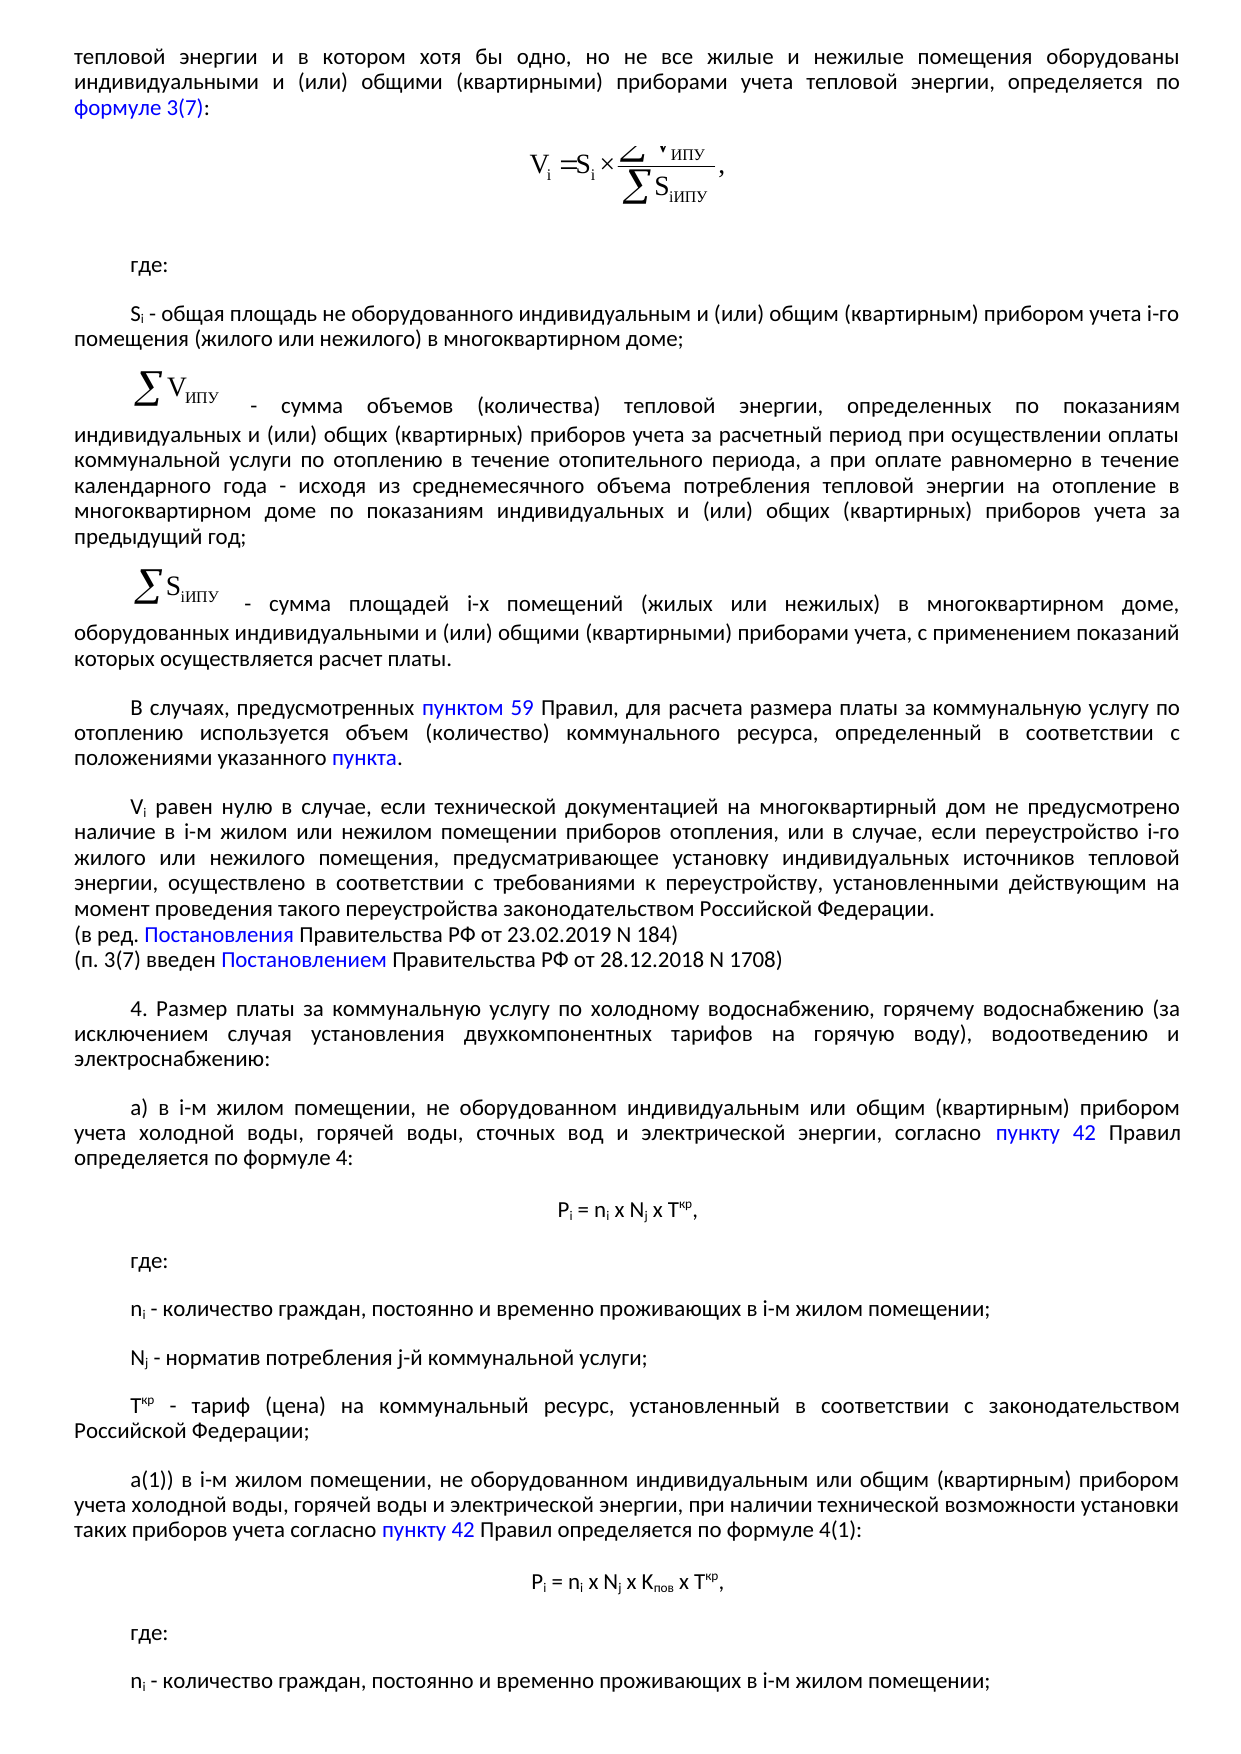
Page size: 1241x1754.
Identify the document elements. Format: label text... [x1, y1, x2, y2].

text Pi = ni x Nj x Tкр, [74, 1197, 1181, 1223]
text 4. Размер платы за коммунальную услугу по холодному водоснабжению, горячему водоснабжению (за исключением случая установления двухкомпонентных тарифов на горячую воду), водоотведению и электроснабжению: [74, 996, 1181, 1072]
text - сумма площадей i-х помещений (жилых или нежилых) в многоквартирном доме, оборудованных индивидуальными и (или) общими (квартирными) приборами учета, с применением показаний которых осуществляется расчет платы. [74, 573, 1181, 672]
text - сумма объемов (количества) тепловой энергии, определенных по показаниям индивидуальных и (или) общих (квартирных) приборов учета за расчетный период при осуществлении оплаты коммунальной услуги по отоплению в течение отопительного периода, а при оплате равномерно в течение календарного года - исходя из среднемесячного объема потребления тепловой энергии на отопление в многоквартирном доме по показаниям индивидуальных и (или) общих (квартирных) приборов учета за предыдущий год; [74, 375, 1181, 550]
text где: [74, 1620, 1181, 1646]
text (п. 3(7) введен Постановлением Правительства РФ от 28.12.2018 N 1708) [74, 947, 1181, 973]
text Si - общая площадь не оборудованного индивидуальным и (или) общим (квартирным) прибором учета i-го помещения (жилого или нежилого) в многоквартирном доме; [74, 301, 1181, 352]
text В случаях, предусмотренных пунктом 59 Правил, для расчета размера платы за коммунальную услугу по отоплению используется объем (количество) коммунального ресурса, определенный в соответствии с положениями указанного пункта. [74, 695, 1181, 771]
text Tкр - тариф (цена) на коммунальный ресурс, установленный в соответствии с законодательством Российской Федерации; [74, 1393, 1181, 1444]
text где: [74, 253, 1181, 278]
text ni - количество граждан, постоянно и временно проживающих в i-м жилом помещении; [74, 1668, 1181, 1694]
text Pi = ni x Nj x Kпов x Tкр, [74, 1569, 1181, 1594]
text а) в i-м жилом помещении, не оборудованном индивидуальным или общим (квартирным) прибором учета холодной воды, горячей воды, сточных вод и электрической энергии, согласно пункту 42 Правил определяется по формуле 4: [74, 1095, 1181, 1172]
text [74, 44, 1181, 121]
text где: [74, 1248, 1181, 1274]
text ni - количество граждан, постоянно и временно проживающих в i-м жилом помещении; [74, 1297, 1181, 1322]
text Nj - норматив потребления j-й коммунальной услуги; [74, 1345, 1181, 1370]
text (в ред. Постановления Правительства РФ от 23.02.2019 N 184) [74, 922, 1181, 947]
text а(1)) в i-м жилом помещении, не оборудованном индивидуальным или общим (квартирным) прибором учета холодной воды, горячей воды и электрической энергии, при наличии технической возможности установки таких приборов учета согласно пункту 42 Правил определяется по формуле 4(1): [74, 1467, 1181, 1543]
text Vi равен нулю в случае, если технической документацией на многоквартирный дом не предусмотрено наличие в i-м жилом или нежилом помещении приборов отопления, или в случае, если переустройство i-го жилого или нежилого помещения, предусматривающее установку индивидуальных источников тепловой энергии, осуществлено в соответствии с требованиями к переустройству, установленными действующим на момент проведения такого переустройства законодательством Российской Федерации. [74, 794, 1181, 922]
